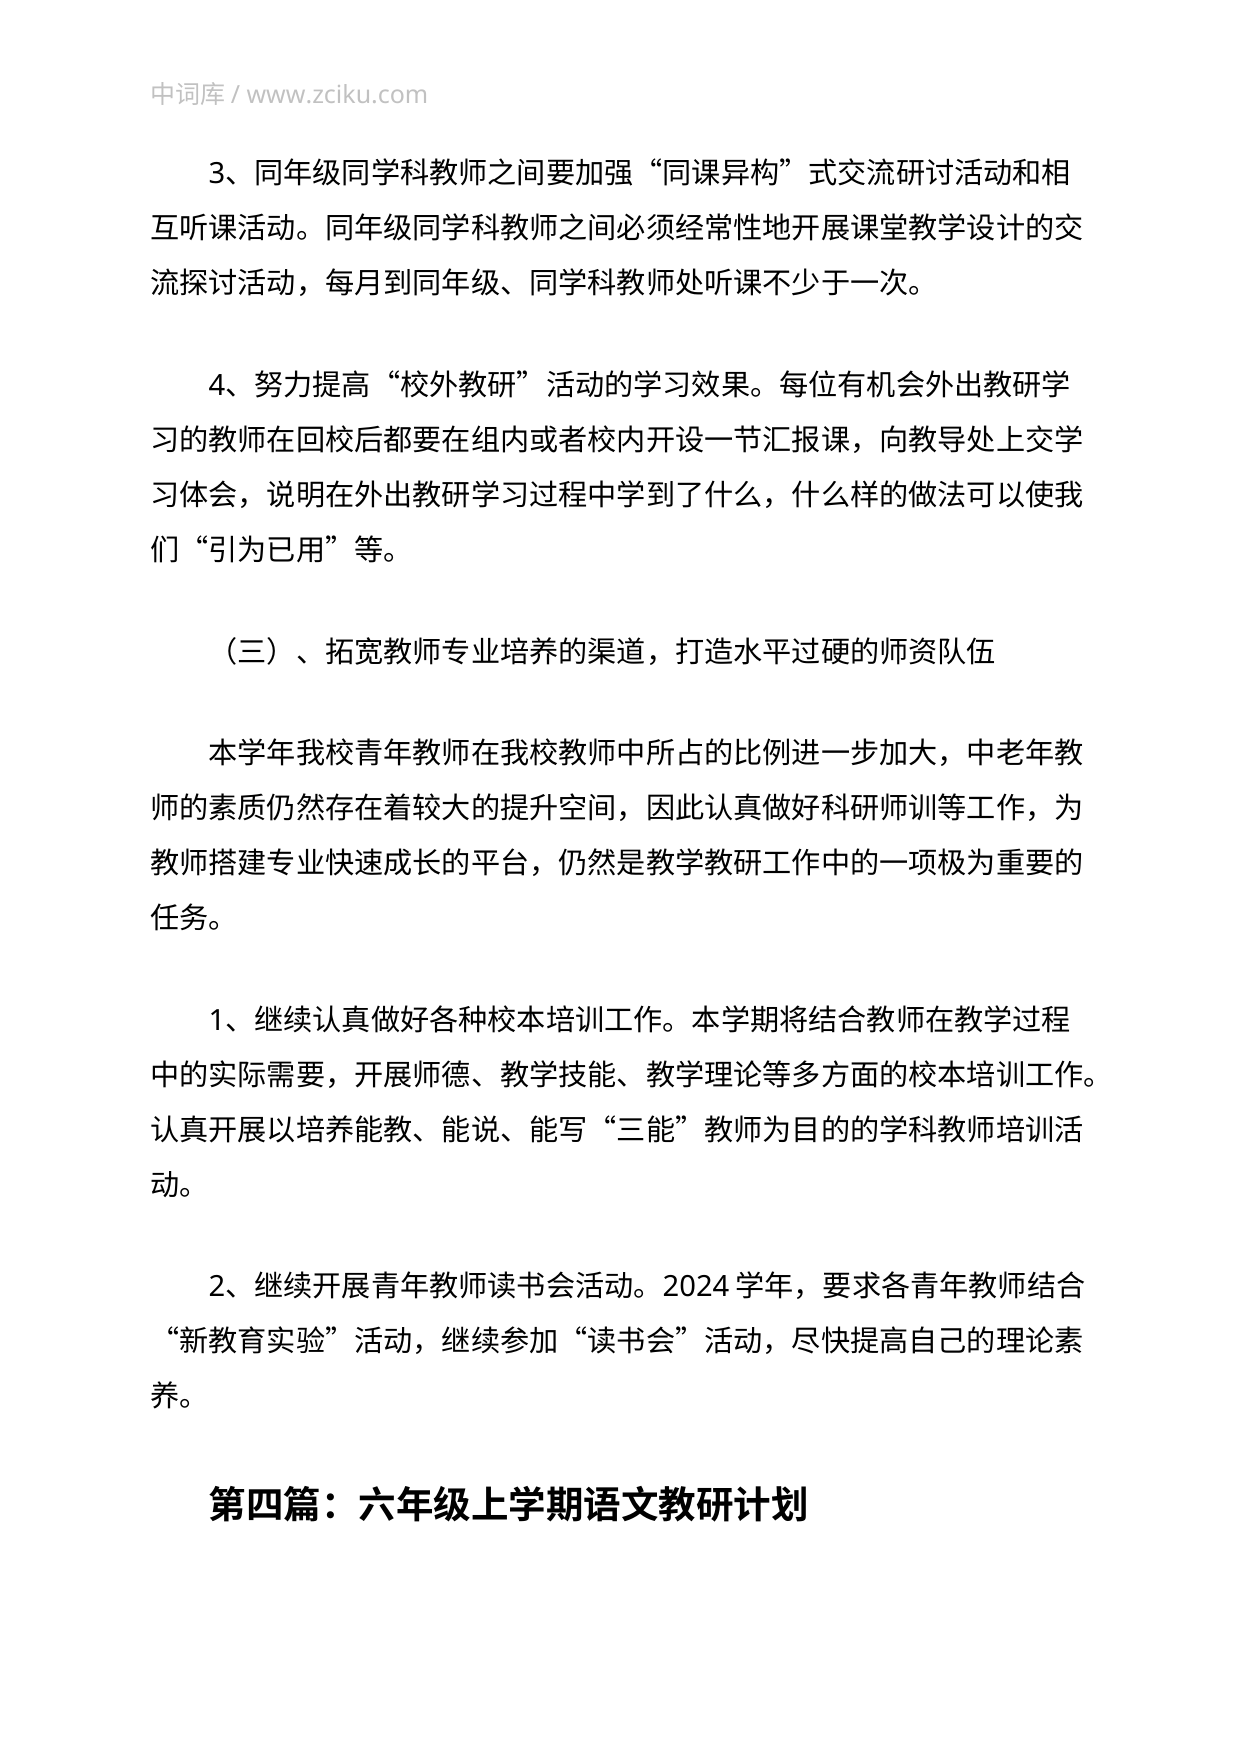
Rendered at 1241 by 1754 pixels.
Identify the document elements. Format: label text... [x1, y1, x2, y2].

text 第四篇：六年级上学期语文教研计划 [150, 1475, 1090, 1529]
text 1、继续认真做好各种校本培训工作。本学期将结合教师在教学过程中的实际需要，开展师德、教学技能、教学理论等多方面的校本培训工作。认真开展以培养能教、能说、能写“三能”教师为目的的学科教师培训活动。 [150, 996, 1090, 1203]
text 4、努力提高“校外教研”活动的学习效果。每位有机会外出教研学习的教师在回校后都要在组内或者校内开设一节汇报课，向教导处上交学习体会，说明在外出教研学习过程中学到了什么，什么样的做法可以使我们“引为已用”等。 [150, 362, 1090, 569]
text 3、同年级同学科教师之间要加强“同课异构”式交流研讨活动和相互听课活动。同年级同学科教师之间必须经常性地开展课堂教学设计的交流探讨活动，每月到同年级、同学科教师处听课不少于一次。 [150, 150, 1090, 302]
text （三）、拓宽教师专业培养的渠道，打造水平过硬的师资队伍 [150, 628, 1090, 671]
text 2、继续开展青年教师读书会活动。2024学年，要求各青年教师结合“新教育实验”活动，继续参加“读书会”活动，尽快提高自己的理论素养。 [150, 1263, 1090, 1415]
text 本学年我校青年教师在我校教师中所占的比例进一步加大，中老年教师的素质仍然存在着较大的提升空间，因此认真做好科研师训等工作，为教师搭建专业快速成长的平台，仍然是教学教研工作中的一项极为重要的任务。 [150, 730, 1090, 937]
